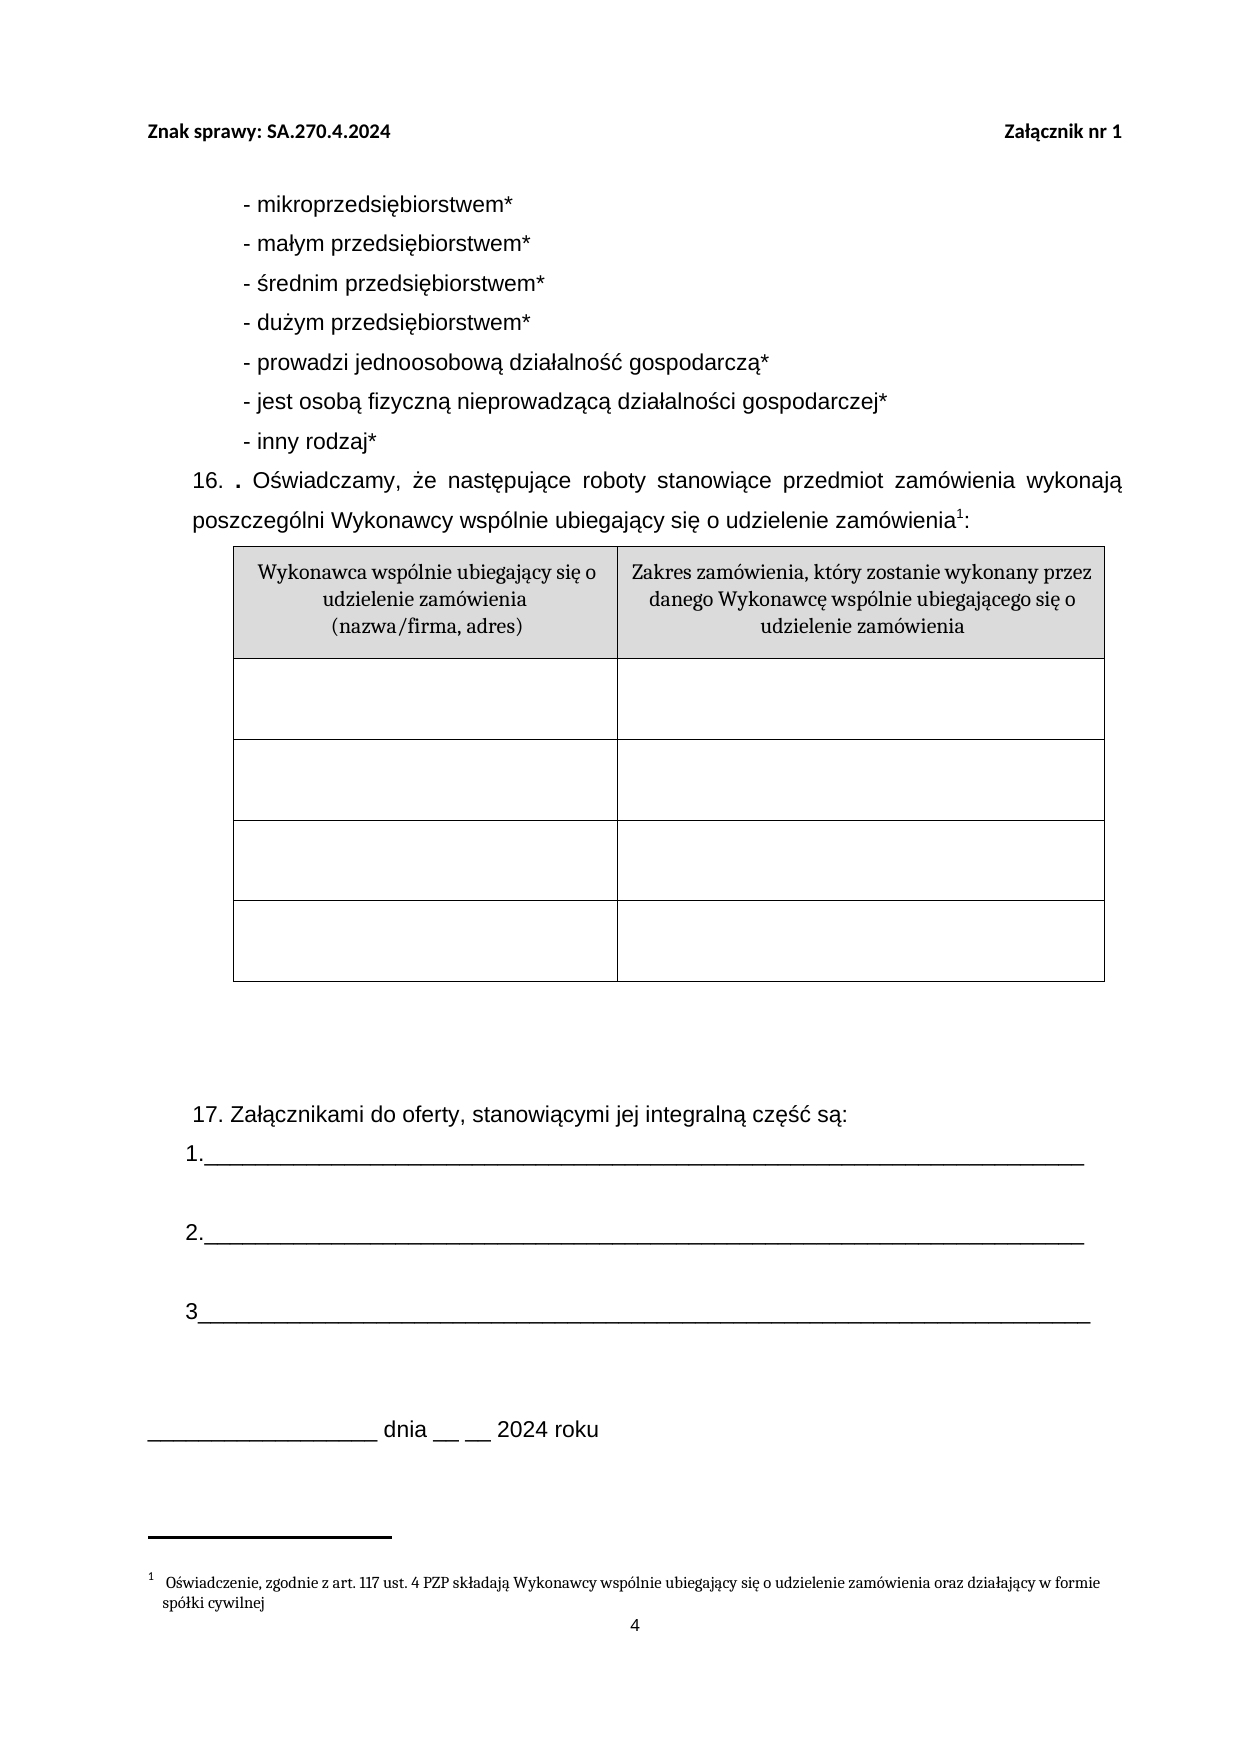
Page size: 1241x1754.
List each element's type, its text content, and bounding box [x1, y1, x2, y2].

text 2._____________________________________________________________________ [185, 1219, 1122, 1245]
text - dużym przedsiębiorstwem* [192, 309, 1122, 336]
text __________________ dnia __ __ 2024 roku [148, 1416, 1122, 1443]
table_header Wykonawca wspólnie ubiegający się o udzielenie zamówienia (nazwa/firma, adres) [234, 547, 617, 658]
table_cell [234, 740, 617, 820]
text - małym przedsiębiorstwem* [192, 230, 1122, 257]
text 17. Załącznikami do oferty, stanowiącymi jej integralną część są: [192, 1101, 1122, 1127]
table_header Zakres zamówienia, który zostanie wykonany przez danego Wykonawcę wspólnie ubiegającego się o udzielenie zamówienia [618, 547, 1104, 658]
table_cell [234, 901, 617, 981]
text - mikroprzedsiębiorstwem* [192, 191, 1122, 217]
table_cell [618, 740, 1104, 820]
text - inny rodzaj* [192, 428, 1122, 454]
table_cell [234, 821, 617, 900]
text - średnim przedsiębiorstwem* [192, 270, 1122, 296]
text 3______________________________________________________________________ [185, 1298, 1122, 1324]
text 16. . Oświadczamy, że następujące roboty stanowiące przedmiot zamówienia wykonają poszczególni Wykonawcy wspólnie ubiegający się o udzielenie zamówienia: [192, 467, 1122, 533]
table_cell [618, 901, 1104, 981]
table_cell [234, 659, 617, 739]
text - jest osobą fizyczną nieprowadzącą działalności gospodarczej* [192, 388, 1122, 414]
text 1._____________________________________________________________________ [185, 1140, 1122, 1166]
table_cell [618, 659, 1104, 739]
text - prowadzi jednoosobową działalność gospodarczą* [192, 349, 1122, 375]
table_cell [618, 821, 1104, 900]
